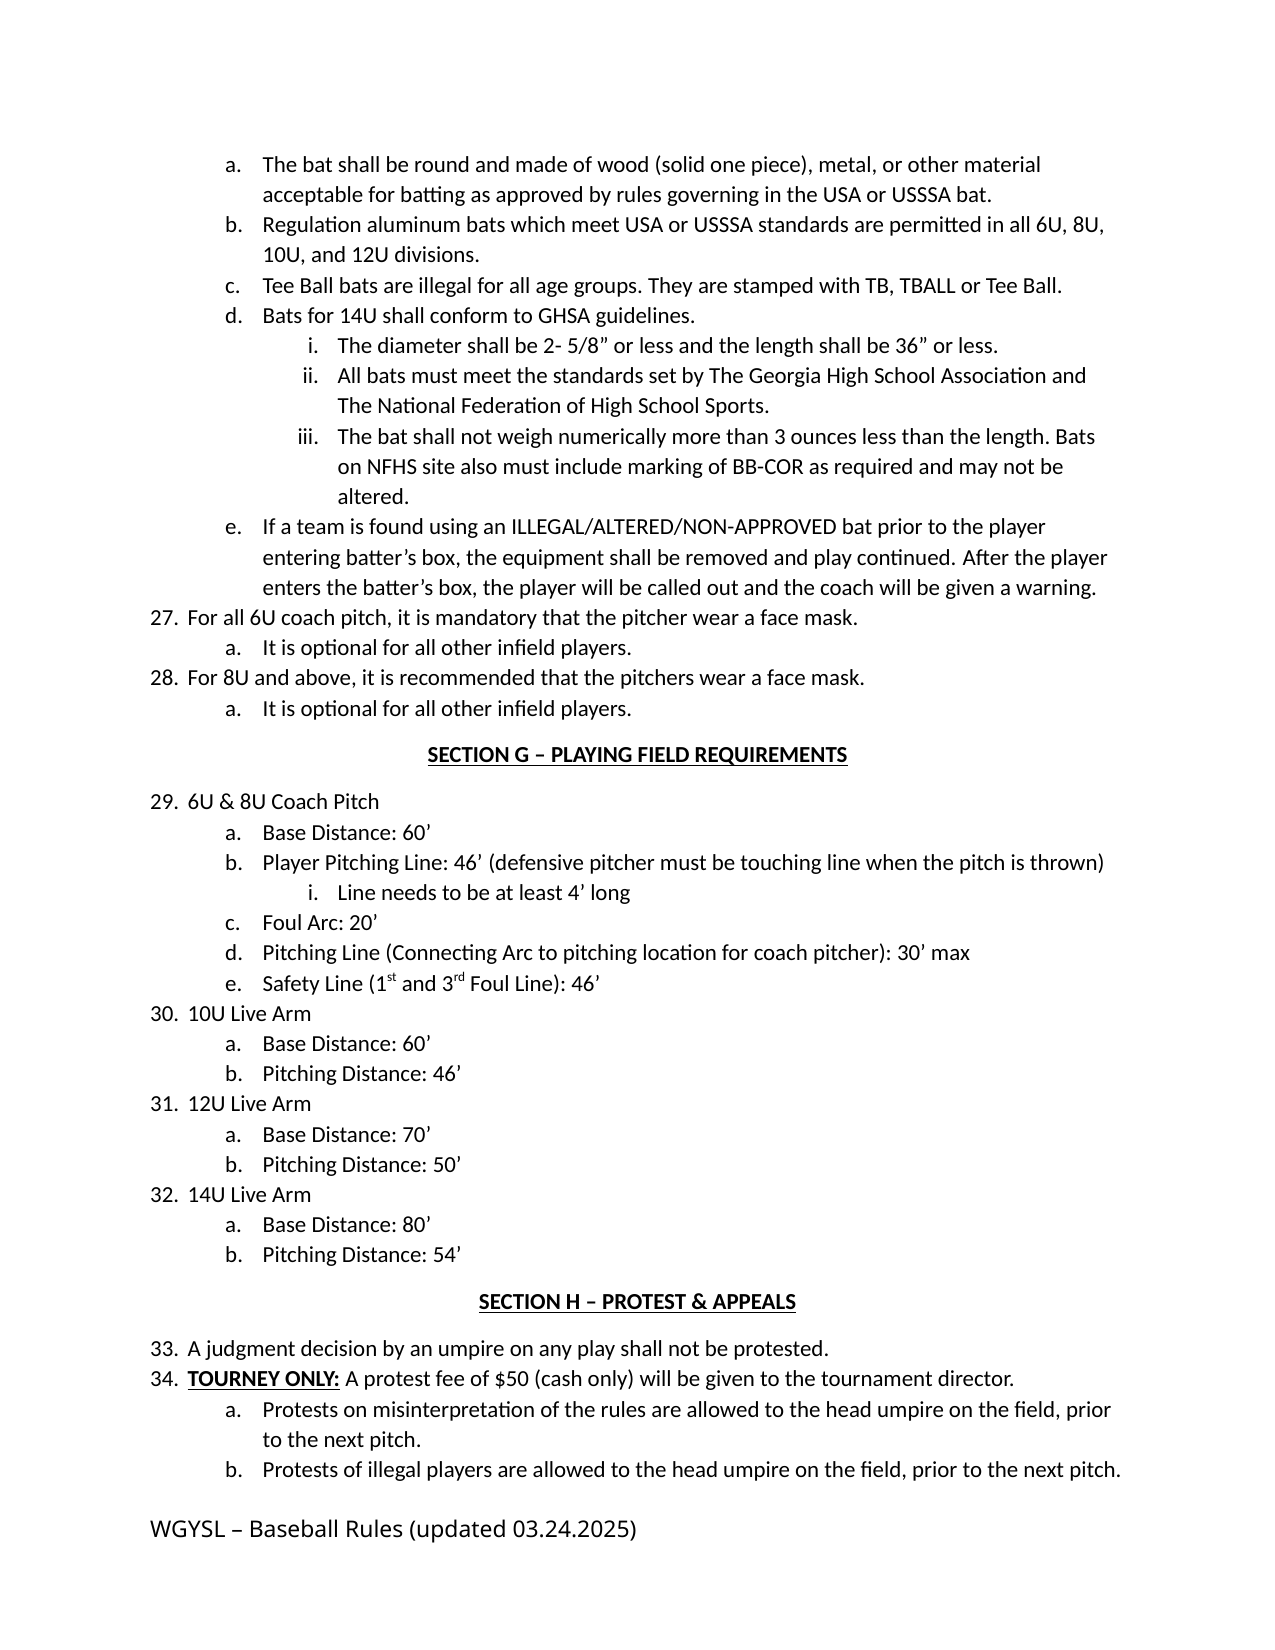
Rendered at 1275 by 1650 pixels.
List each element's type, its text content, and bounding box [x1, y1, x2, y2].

list For 8U and above, it is recommended that the pitchers wear a face mask. [150, 663, 1125, 692]
list Protests of illegal players are allowed to the head umpire on the field, prior to the next pitch. [225, 1455, 1125, 1483]
list A judgment decision by an umpire on any play shall not be protested. [150, 1334, 1125, 1362]
list Base Distance: 60’ [225, 818, 1125, 846]
list Pitching Distance: 54’ [225, 1241, 1125, 1269]
list The bat shall be round and made of wood (solid one piece), metal, or other material acceptable for batting as approved by rules governing in the USA or USSSA bat. [225, 150, 1125, 208]
list Base Distance: 60’ [225, 1029, 1125, 1057]
list If a team is found using an ILLEGAL/ALTERED/NON-APPROVED bat prior to the player entering batter’s box, the equipment shall be removed and play continued. After the player enters the batter’s box, the player will be called out and the coach will be given a warning. [225, 512, 1125, 601]
list 10U Live Arm [150, 999, 1125, 1027]
list All bats must meet the standards set by The Georgia High School Association and The National Federation of High School Sports. [319, 361, 1125, 420]
list Safety Line (1st and 3rd Foul Line): 46’ [225, 969, 1125, 997]
list Foul Arc: 20’ [225, 908, 1125, 936]
list Base Distance: 70’ [225, 1120, 1125, 1148]
list 14U Live Arm [150, 1180, 1125, 1208]
text SECTION G – PLAYING FIELD REQUIREMENTS [150, 741, 1125, 769]
list 6U & 8U Coach Pitch [150, 787, 1125, 816]
text SECTION H – PROTEST & APPEALS [150, 1287, 1125, 1316]
list The diameter shall be 2- 5/8” or less and the length shall be 36” or less. [319, 331, 1125, 359]
list Line needs to be at least 4’ long [319, 878, 1125, 906]
list Tee Ball bats are illegal for all age groups. They are stamped with TB, TBALL or Tee Ball. [225, 271, 1125, 299]
list Bats for 14U shall conform to GHSA guidelines. [225, 301, 1125, 329]
list Protests on misinterpretation of the rules are allowed to the head umpire on the field, prior to the next pitch. [225, 1395, 1125, 1453]
list Player Pitching Line: 46’ (defensive pitcher must be touching line when the pitch is thrown) [225, 848, 1125, 876]
list For all 6U coach pitch, it is mandatory that the pitcher wear a face mask. [150, 603, 1125, 631]
list It is optional for all other infield players. [225, 633, 1125, 661]
list Pitching Line (Connecting Arc to pitching location for coach pitcher): 30’ max [225, 938, 1125, 967]
list Pitching Distance: 46’ [225, 1059, 1125, 1087]
list Pitching Distance: 50’ [225, 1150, 1125, 1178]
list Regulation aluminum bats which meet USA or USSSA standards are permitted in all 6U, 8U, 10U, and 12U divisions. [225, 210, 1125, 269]
list The bat shall not weigh numerically more than 3 ounces less than the length. Bats on NFHS site also must include marking of BB-COR as required and may not be altered. [319, 422, 1125, 510]
list Base Distance: 80’ [225, 1210, 1125, 1238]
list It is optional for all other infield players. [225, 694, 1125, 722]
list 12U Live Arm [150, 1089, 1125, 1118]
list TOURNEY ONLY: A protest fee of $50 (cash only) will be given to the tournament director. [150, 1364, 1125, 1393]
